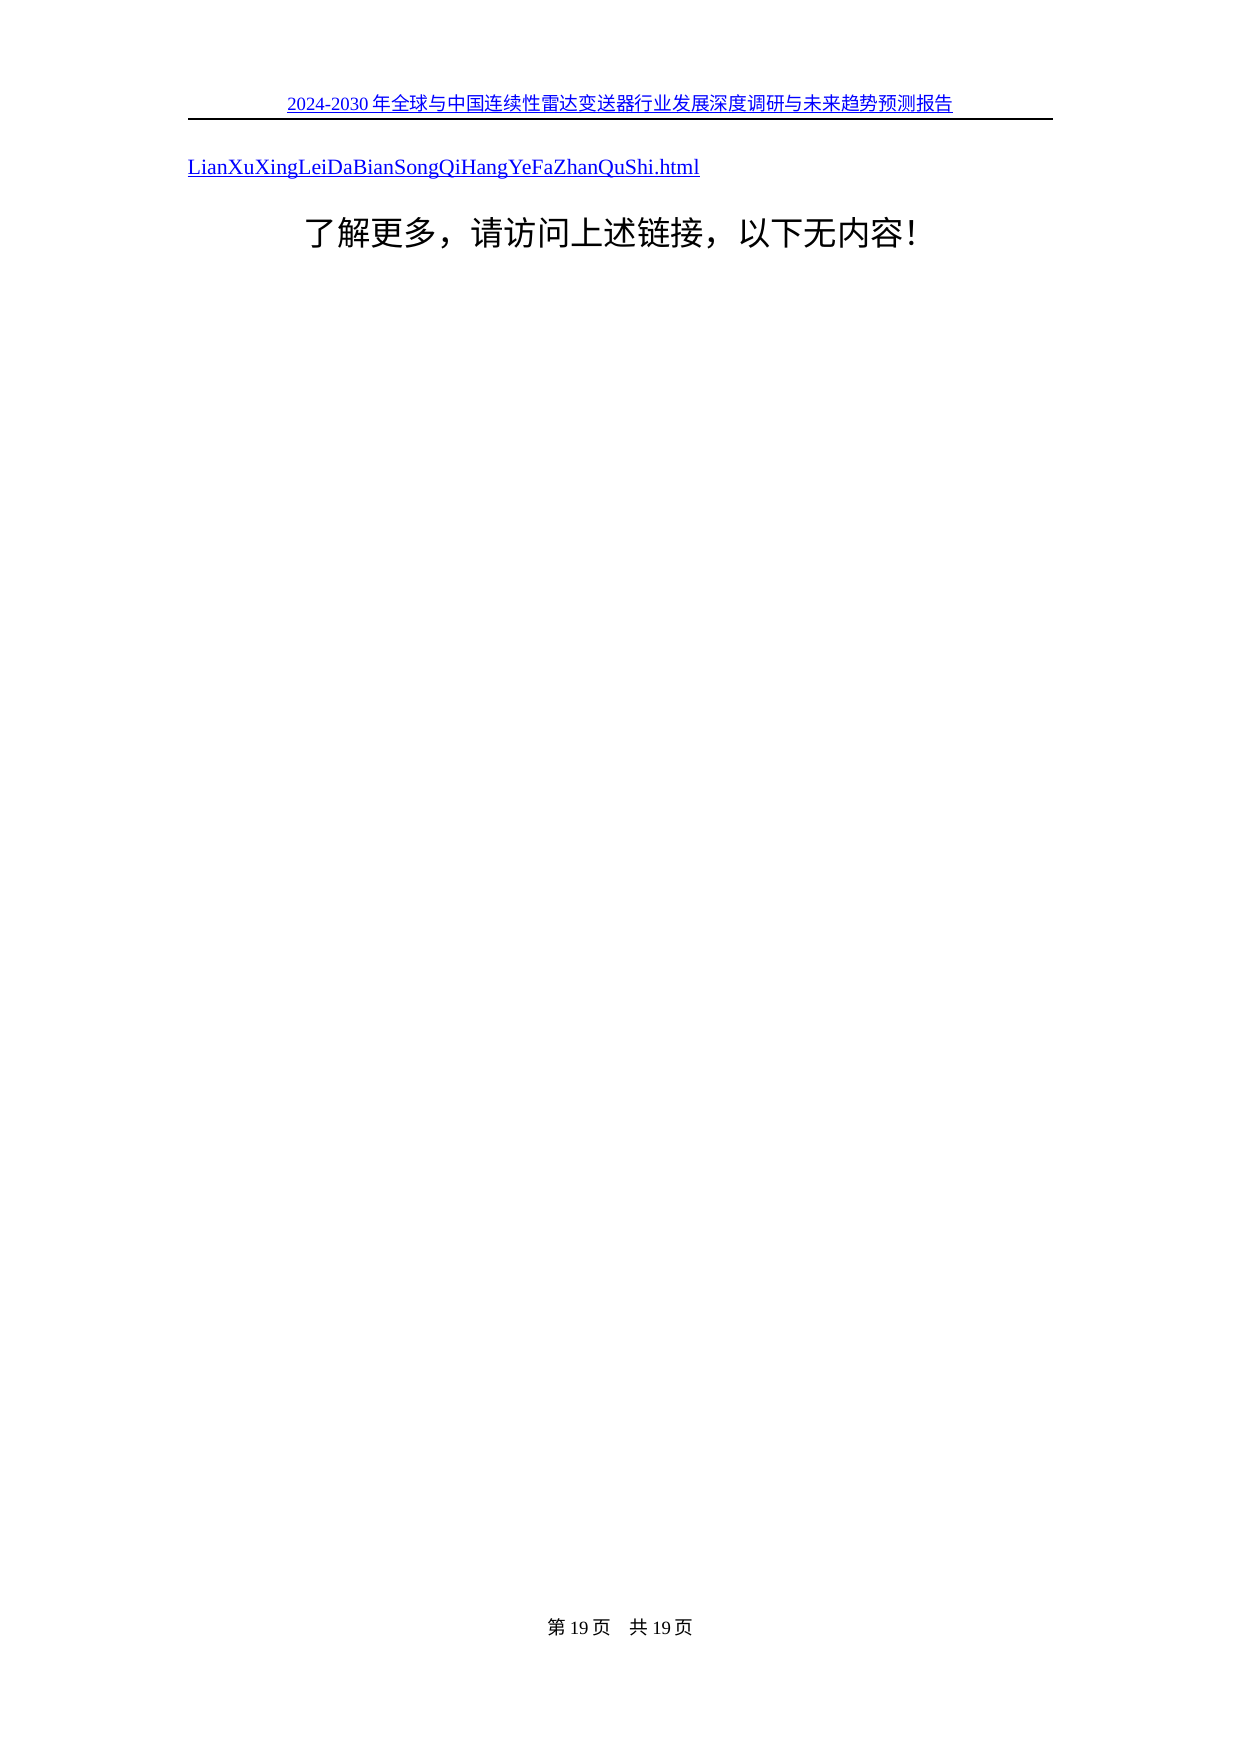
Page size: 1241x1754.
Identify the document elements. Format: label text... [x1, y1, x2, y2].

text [187, 150, 1053, 183]
title 了解更多，请访问上述链接，以下无内容！ [187, 199, 1053, 264]
